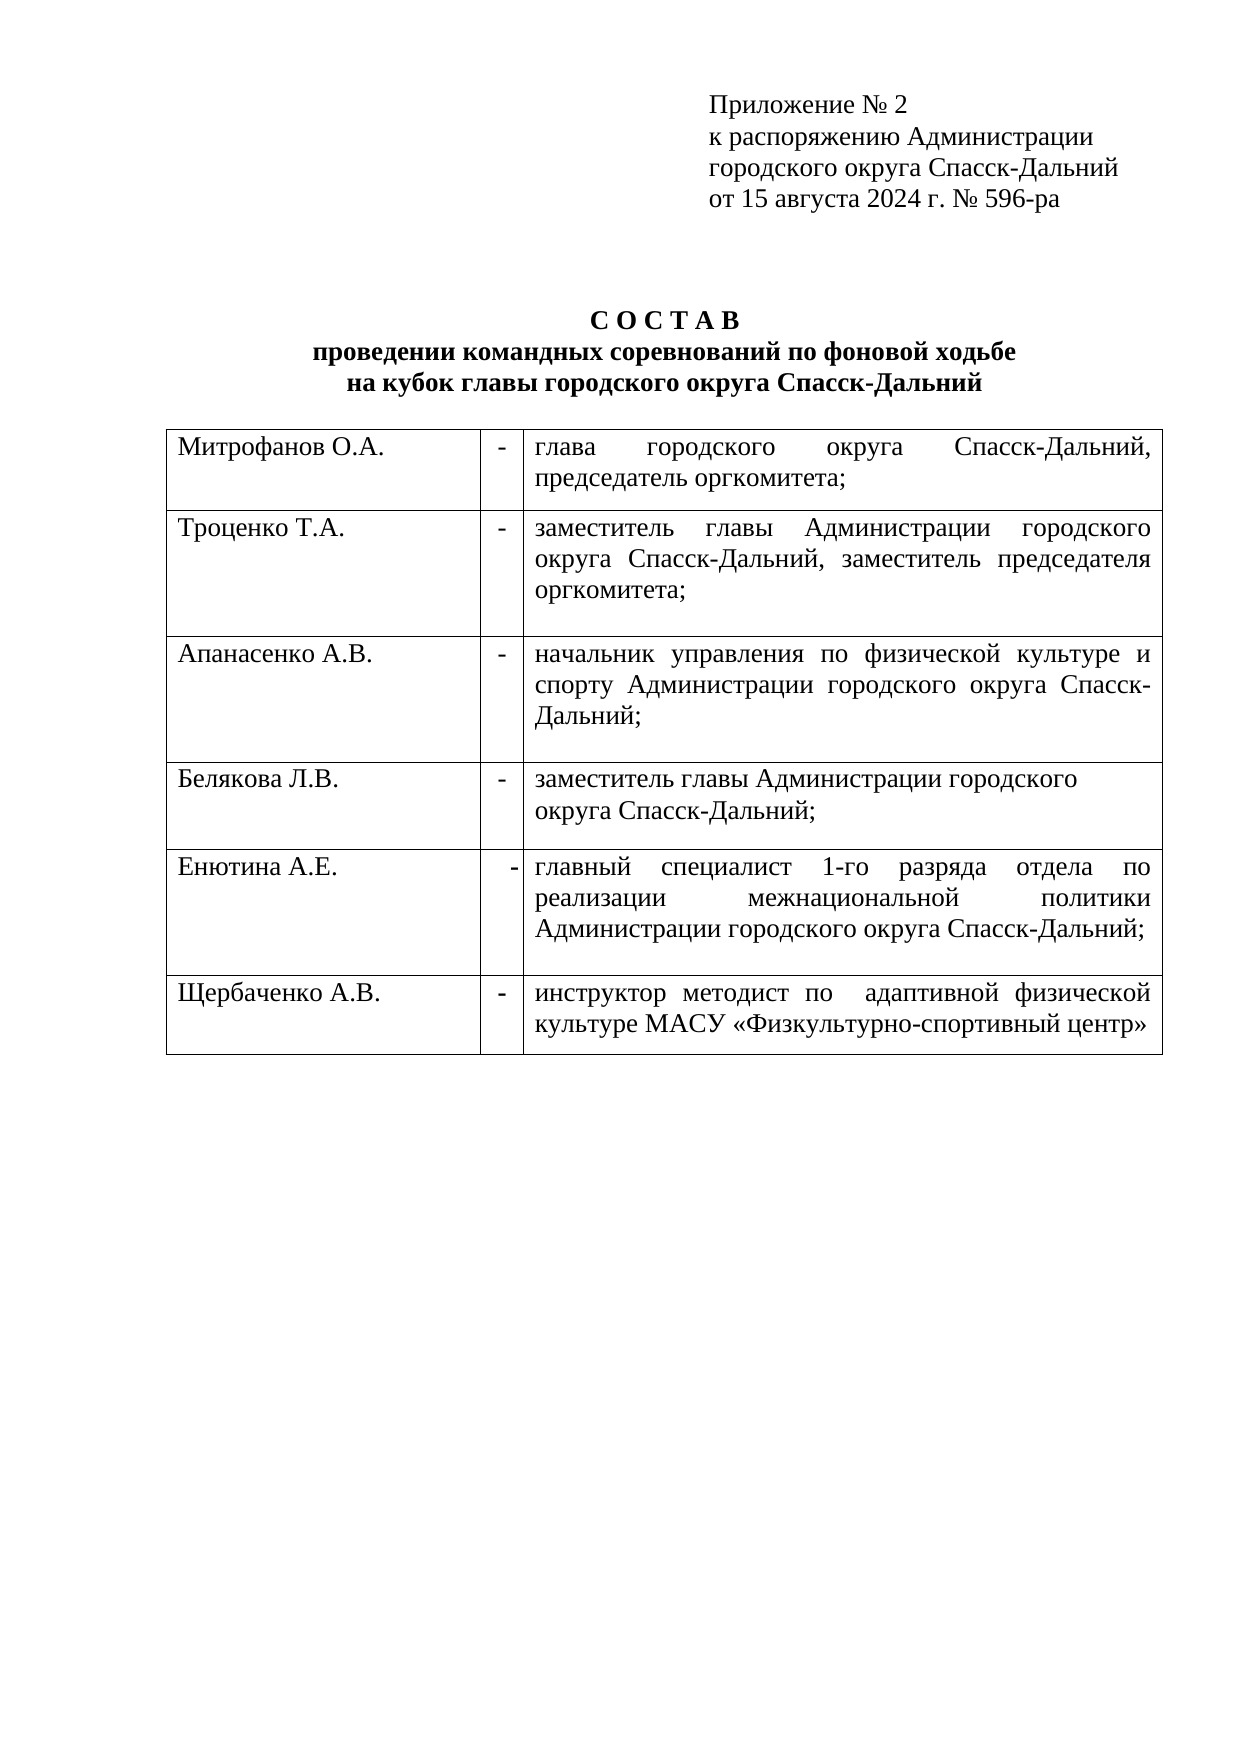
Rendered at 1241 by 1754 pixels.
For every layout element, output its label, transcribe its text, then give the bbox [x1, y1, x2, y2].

table_cell заместитель главы Администрации городского округа Спасск-Дальний; [524, 763, 1162, 849]
table_cell инструктор методист по адаптивной физической культуре МАСУ «Физкультурно-спортивный центр» [524, 976, 1162, 1053]
table_cell Троценко Т.А. [167, 511, 480, 636]
table_cell Белякова Л.В. [167, 763, 480, 849]
table_cell - [481, 637, 523, 762]
table_cell Апанасенко А.В. [167, 637, 480, 762]
text проведении командных соревнований по фоновой ходьбе [177, 335, 1152, 367]
text к распоряжению Администрации [709, 120, 1152, 151]
text на кубок главы городского округа Спасск-Дальний [177, 367, 1152, 398]
table_cell - [481, 511, 523, 636]
table_cell заместитель главы Администрации городского округа Спасск-Дальний, заместитель председателя оргкомитета; [524, 511, 1162, 636]
table_cell Енютина А.Е. [167, 850, 480, 975]
table_cell Щербаченко А.В. [167, 976, 480, 1053]
table_cell - [481, 976, 523, 1053]
text Приложение № 2 [177, 89, 1152, 120]
table_cell - [481, 850, 523, 975]
table_header глава городского округа Спасск-Дальний, председатель оргкомитета; [524, 430, 1162, 510]
table_cell начальник управления по физической культуре и спорту Администрации городского округа Спасск-Дальний; [524, 637, 1162, 762]
table_cell - [481, 763, 523, 849]
table_cell главный специалист 1-го разряда отдела по реализации межнациональной политики Администрации городского округа Спасск-Дальний; [524, 850, 1162, 975]
subtitle С О С Т А В [177, 304, 1152, 335]
text от 15 августа 2024 г. № 596-ра [709, 182, 1152, 213]
table_header - [481, 430, 523, 510]
table_header Митрофанов О.А. [167, 430, 480, 510]
text городского округа Спасск-Дальний [709, 151, 1152, 182]
